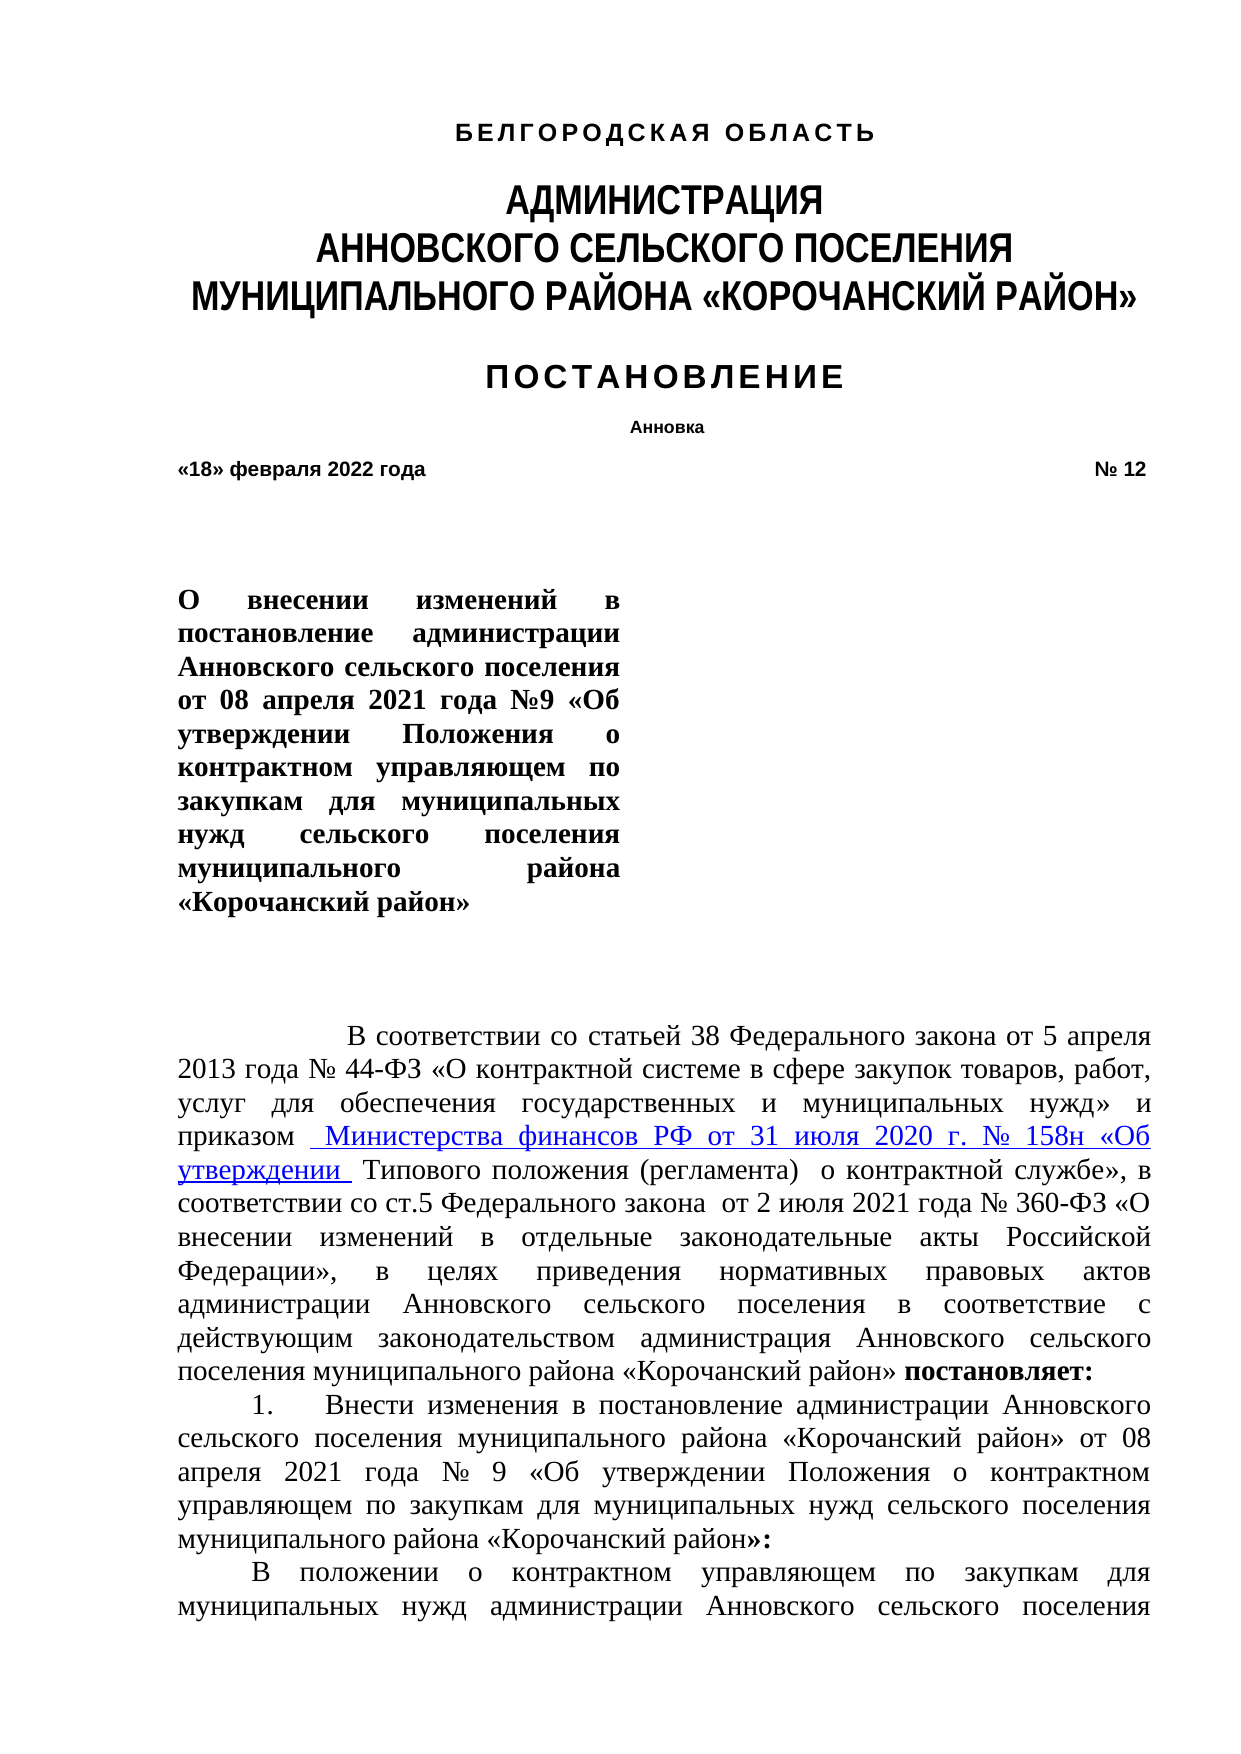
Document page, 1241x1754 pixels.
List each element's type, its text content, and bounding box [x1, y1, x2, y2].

text БЕЛГОРОДСКАЯ ОБЛАСТЬ [177, 118, 1152, 147]
list Внести изменения в постановление администрации Анновского сельского поселения муниципального района «Корочанский район» от 08 апреля 2021 года № 9 «Об утверждении Положения о контрактном управляющем по закупкам для муниципальных нужд сельского поселения муниципального района «Корочанский район»: [177, 1387, 1152, 1554]
text АДМИНИСТРАЦИЯ [177, 176, 1152, 223]
text Анновка [177, 416, 1152, 437]
text ПОСТАНОВЛЕНИЕ [177, 357, 1152, 396]
text В соответствии со статьей 38 Федерального закона от 5 апреля 2013 года № 44-ФЗ «О контрактной системе в сфере закупок товаров, работ, услуг для обеспечения государственных и муниципальных нужд» и приказом Министерства финансов РФ от 31 июля 2020 г. № 158н «Об утверждении Типового положения (регламента) о контрактной службе», в соответствии со ст.5 Федерального закона от 2 июля 2021 года № 360-ФЗ «О внесении изменений в отдельные законодательные акты Российской Федерации», в целях приведения нормативных правовых актов администрации Анновского сельского поселения в соответствие с действующим законодательством администрация Анновского сельского поселения муниципального района «Корочанский район» постановляет: [177, 1018, 1152, 1387]
text О внесении изменений в постановление администрации Анновского сельского поселения от 08 апреля 2021 года №9 «Об утверждении Положения о контрактном управляющем по закупкам для муниципальных нужд сельского поселения муниципального района «Корочанский район» [177, 582, 620, 917]
text АННОВСКОГО СЕЛЬСКОГО ПОСЕЛЕНИЯ МУНИЦИПАЛЬНОГО РАЙОНА «КОРОЧАНСКИЙ РАЙОН» [177, 223, 1152, 319]
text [177, 1554, 1152, 1622]
text «18» февраля 2022 года № 12 [177, 457, 1152, 481]
